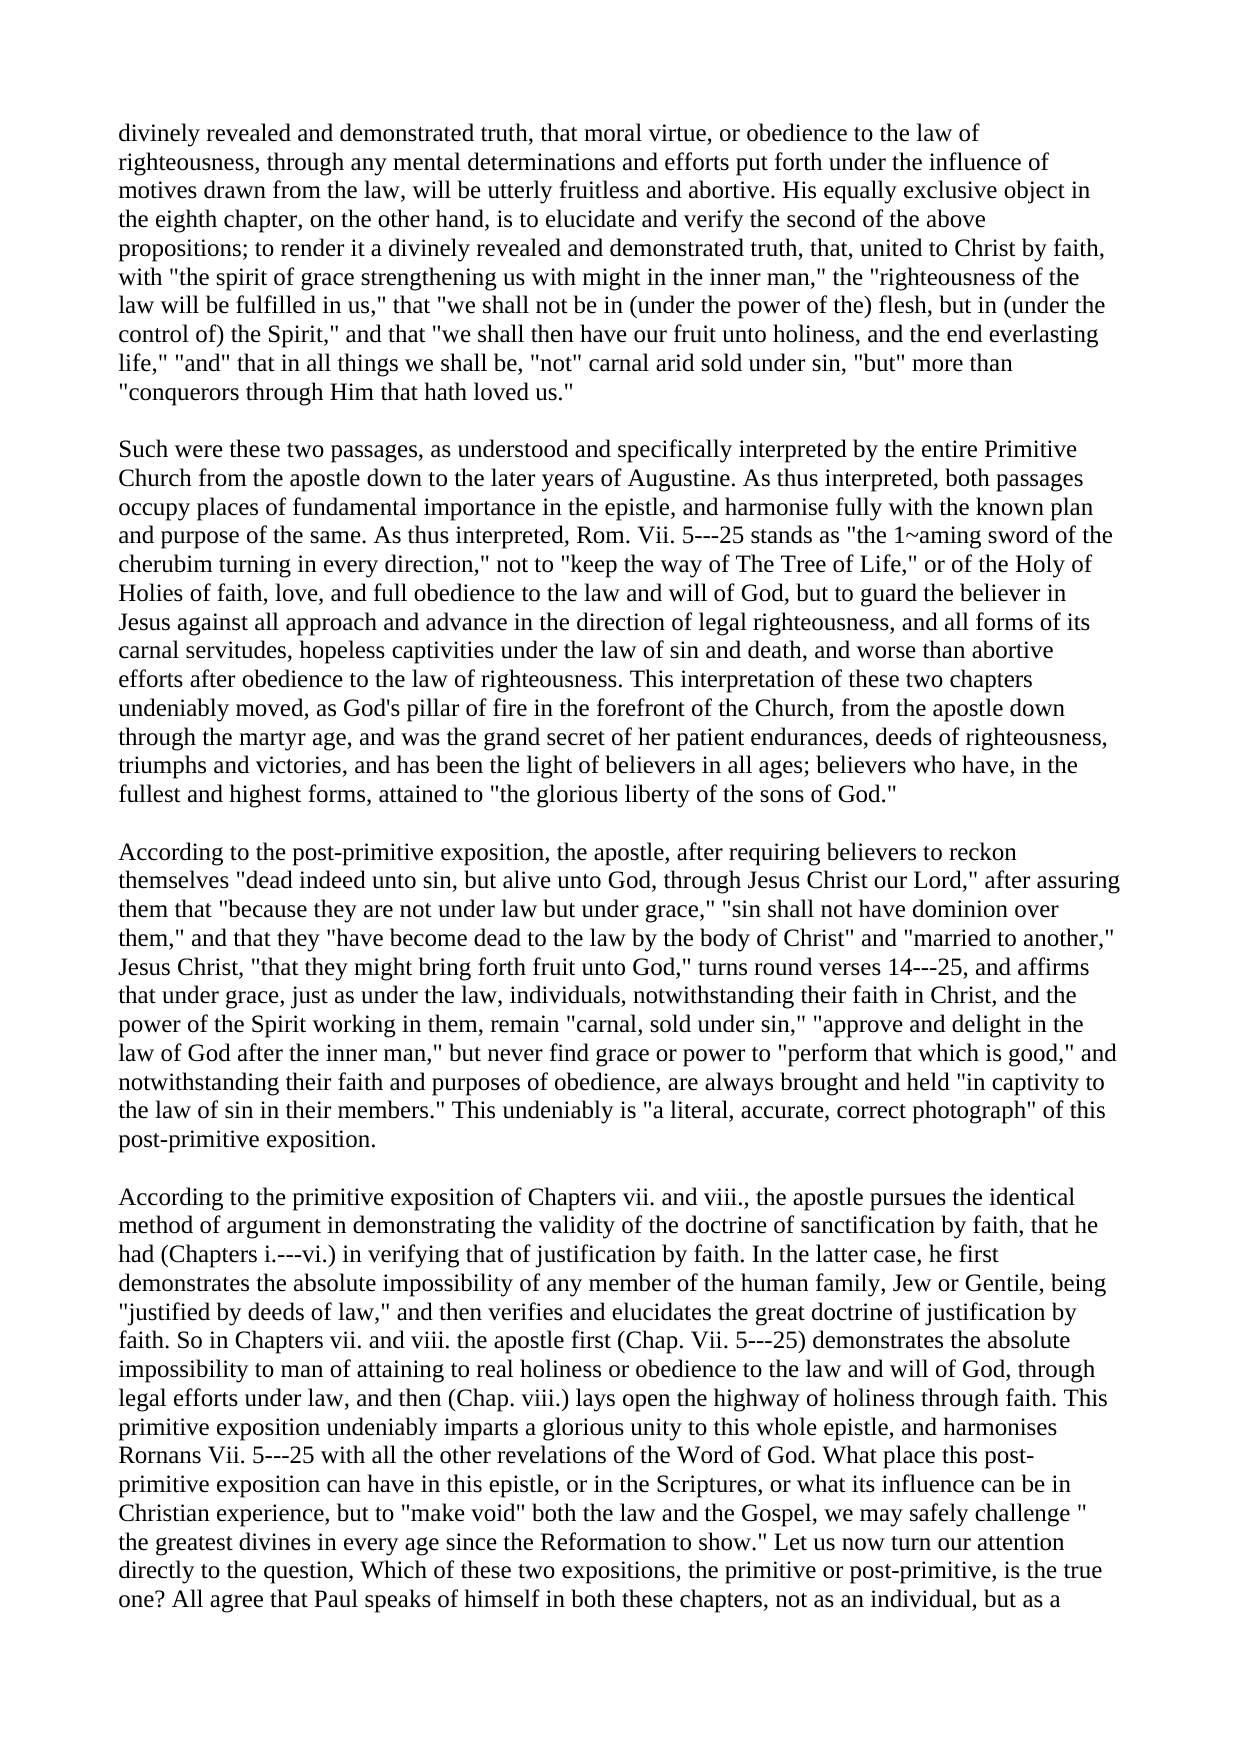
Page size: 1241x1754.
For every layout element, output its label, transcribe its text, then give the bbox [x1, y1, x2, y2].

text According to the post-primitive exposition, the apostle, after requiring believers to reckon themselves "dead indeed unto sin, but alive unto God, through Jesus Christ our Lord," after assuring them that "because they are not under law but under grace," "sin shall not have dominion over them," and that they "have become dead to the law by the body of Christ" and "married to another," Jesus Christ, "that they might bring forth fruit unto God," turns round verses 14---25, and affirms that under grace, just as under the law, individuals, notwithstanding their faith in Christ, and the power of the Spirit working in them, remain "carnal, sold under sin," "approve and delight in the law of God after the inner man," but never find grace or power to "perform that which is good," and notwithstanding their faith and purposes of obedience, are always brought and held "in captivity to the law of sin in their members." This undeniably is "a literal, accurate, correct photograph" of this post-primitive exposition. [118, 837, 1122, 1153]
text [118, 118, 1122, 406]
text Such were these two passages, as understood and specifically interpreted by the entire Primitive Church from the apostle down to the later years of Augustine. As thus interpreted, both passages occupy places of fundamental importance in the epistle, and harmonise fully with the known plan and purpose of the same. As thus interpreted, Rom. Vii. 5---25 stands as "the 1~aming sword of the cherubim turning in every direction," not to "keep the way of The Tree of Life," or of the Holy of Holies of faith, love, and full obedience to the law and will of God, but to guard the believer in Jesus against all approach and advance in the direction of legal righteousness, and all forms of its carnal servitudes, hopeless captivities under the law of sin and death, and worse than abortive efforts after obedience to the law of righteousness. This interpretation of these two chapters undeniably moved, as God's pillar of fire in the forefront of the Church, from the apostle down through the martyr age, and was the grand secret of her patient endurances, deeds of righteousness, triumphs and victories, and has been the light of believers in all ages; believers who have, in the fullest and highest forms, attained to "the glorious liberty of the sons of God." [118, 434, 1122, 808]
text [118, 1182, 1122, 1613]
